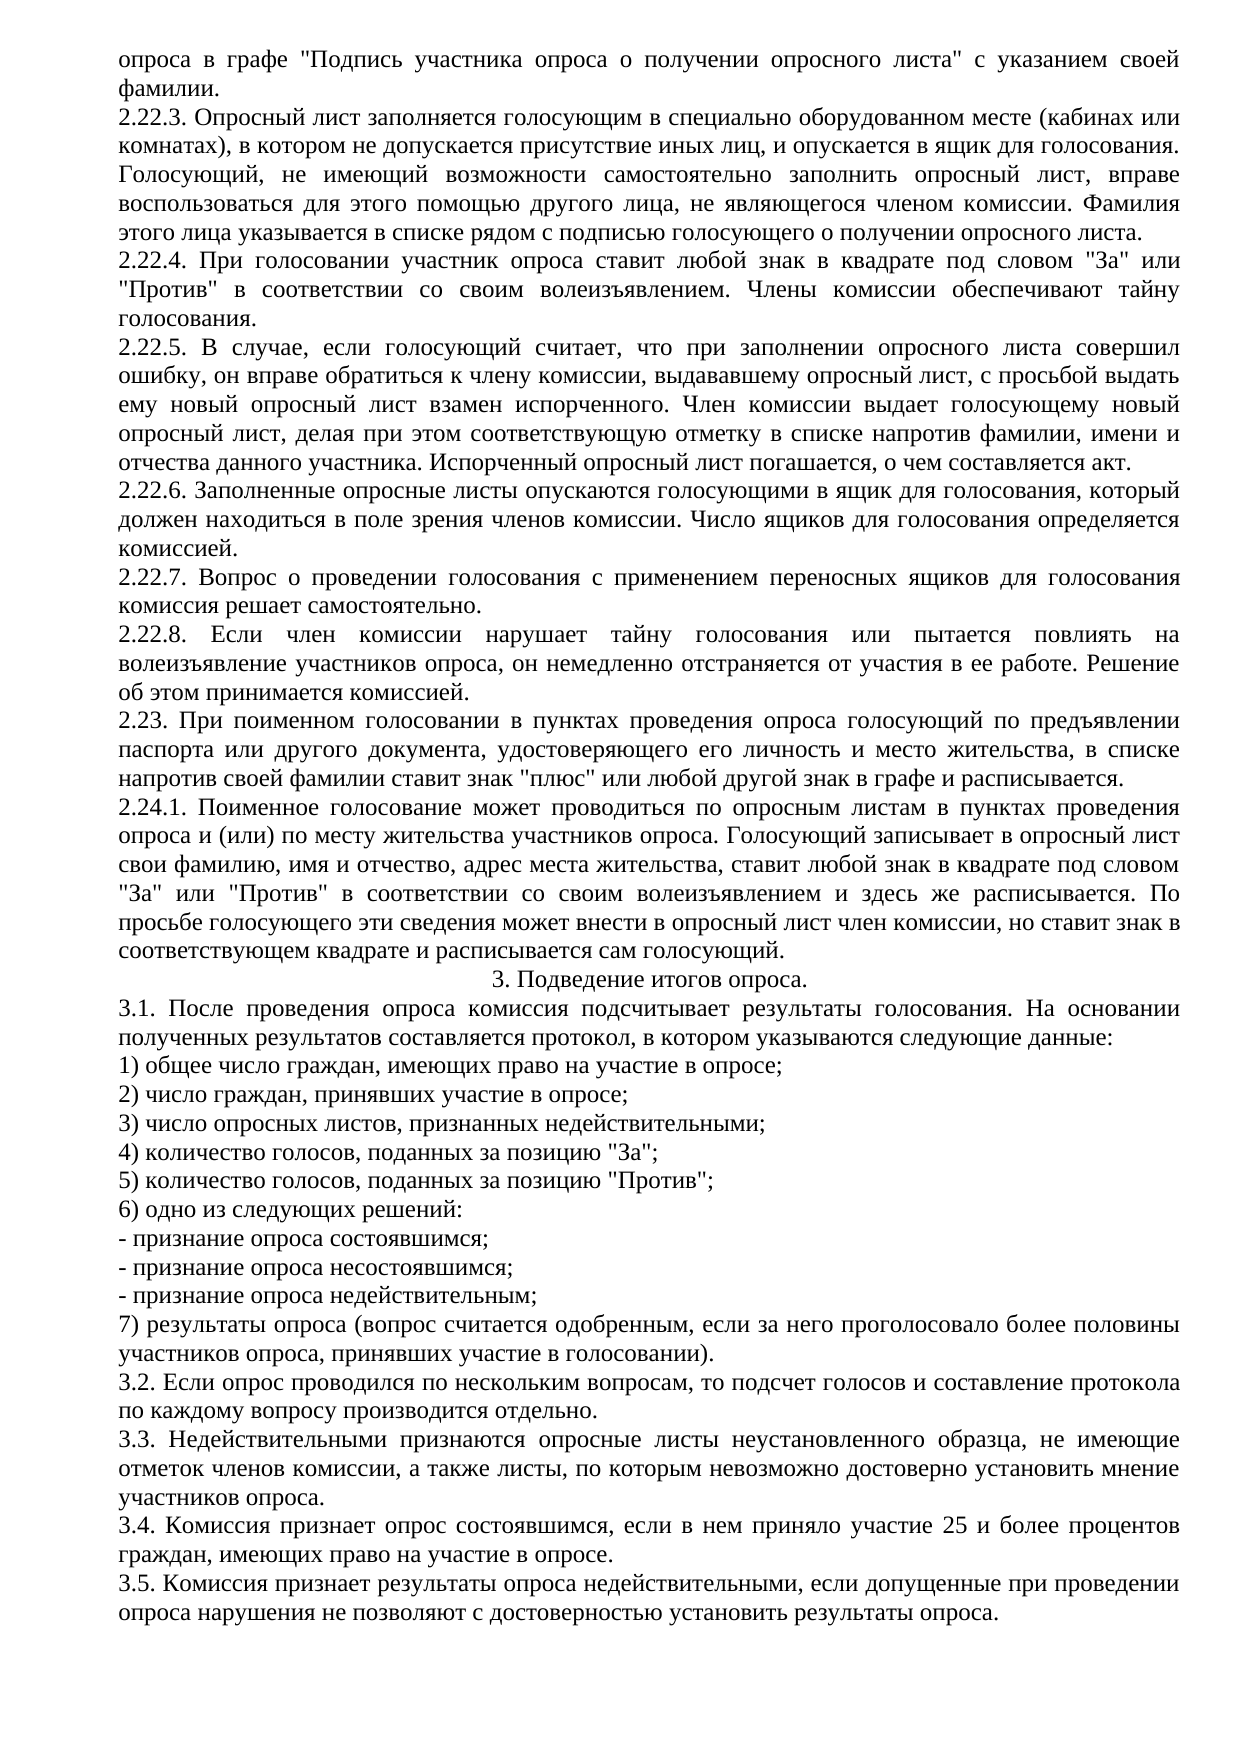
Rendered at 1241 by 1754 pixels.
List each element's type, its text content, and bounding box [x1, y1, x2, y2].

text 2.22.6. Заполненные опросные листы опускаются голосующими в ящик для голосования, который должен находиться в поле зрения членов комиссии. Число ящиков для голосования определяется комиссией. [118, 476, 1181, 562]
text 3.1. После проведения опроса комиссия подсчитывает результаты голосования. На основании полученных результатов составляется протокол, в котором указываются следующие данные: [118, 993, 1181, 1051]
text 2.24.1. Поименное голосование может проводиться по опросным листам в пунктах проведения опроса и (или) по месту жительства участников опроса. Голосующий записывает в опросный лист свои фамилию, имя и отчество, адрес места жительства, ставит любой знак в квадрате под словом "За" или "Против" в соответствии со своим волеизъявлением и здесь же расписывается. По просьбе голосующего эти сведения может внести в опросный лист член комиссии, но ставит знак в соответствующем квадрате и расписывается сам голосующий. [118, 792, 1181, 964]
text - признание опроса состоявшимся; [118, 1223, 1181, 1252]
text 3.3. Недействительными признаются опросные листы неустановленного образца, не имеющие отметок членов комиссии, а также листы, по которым невозможно достоверно установить мнение участников опроса. [118, 1424, 1181, 1511]
text 2.23. При поименном голосовании в пунктах проведения опроса голосующий по предъявлении паспорта или другого документа, удостоверяющего его личность и место жительства, в списке напротив своей фамилии ставит знак "плюс" или любой другой знак в графе и расписывается. [118, 706, 1181, 792]
text 3.2. Если опрос проводился по нескольким вопросам, то подсчет голосов и составление протокола по каждому вопросу производится отдельно. [118, 1367, 1181, 1424]
text 3) число опросных листов, признанных недействительными; [118, 1108, 1181, 1137]
text - признание опроса несостоявшимся; [118, 1252, 1181, 1281]
text 3.5. Комиссия признает результаты опроса недействительными, если допущенные при проведении опроса нарушения не позволяют с достоверностью установить результаты опроса. [118, 1568, 1181, 1626]
text 1) общее число граждан, имеющих право на участие в опросе; [118, 1051, 1181, 1079]
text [118, 44, 1181, 102]
text - признание опроса недействительным; [118, 1281, 1181, 1309]
text 6) одно из следующих решений: [118, 1194, 1181, 1223]
text 4) количество голосов, поданных за позицию "За"; [118, 1137, 1181, 1166]
text 3. Подведение итогов опроса. [118, 964, 1181, 993]
text 7) результаты опроса (вопрос считается одобренным, если за него проголосовало более половины участников опроса, принявших участие в голосовании). [118, 1309, 1181, 1367]
text 2) число граждан, принявших участие в опросе; [118, 1079, 1181, 1108]
text 2.22.7. Вопрос о проведении голосования с применением переносных ящиков для голосования комиссия решает самостоятельно. [118, 562, 1181, 619]
text 2.22.8. Если член комиссии нарушает тайну голосования или пытается повлиять на волеизъявление участников опроса, он немедленно отстраняется от участия в ее работе. Решение об этом принимается комиссией. [118, 619, 1181, 706]
text 2.22.5. В случае, если голосующий считает, что при заполнении опросного листа совершил ошибку, он вправе обратиться к члену комиссии, выдававшему опросный лист, с просьбой выдать ему новый опросный лист взамен испорченного. Член комиссии выдает голосующему новый опросный лист, делая при этом соответствующую отметку в списке напротив фамилии, имени и отчества данного участника. Испорченный опросный лист погашается, о чем составляется акт. [118, 332, 1181, 476]
text 2.22.3. Опросный лист заполняется голосующим в специально оборудованном месте (кабинах или комнатах), в котором не допускается присутствие иных лиц, и опускается в ящик для голосования. Голосующий, не имеющий возможности самостоятельно заполнить опросный лист, вправе воспользоваться для этого помощью другого лица, не являющегося членом комиссии. Фамилия этого лица указывается в списке рядом с подписью голосующего о получении опросного листа. [118, 102, 1181, 246]
text 5) количество голосов, поданных за позицию "Против"; [118, 1166, 1181, 1194]
text 3.4. Комиссия признает опрос состоявшимся, если в нем приняло участие 25 и более процентов граждан, имеющих право на участие в опросе. [118, 1511, 1181, 1568]
text 2.22.4. При голосовании участник опроса ставит любой знак в квадрате под словом "За" или "Против" в соответствии со своим волеизъявлением. Члены комиссии обеспечивают тайну голосования. [118, 246, 1181, 332]
